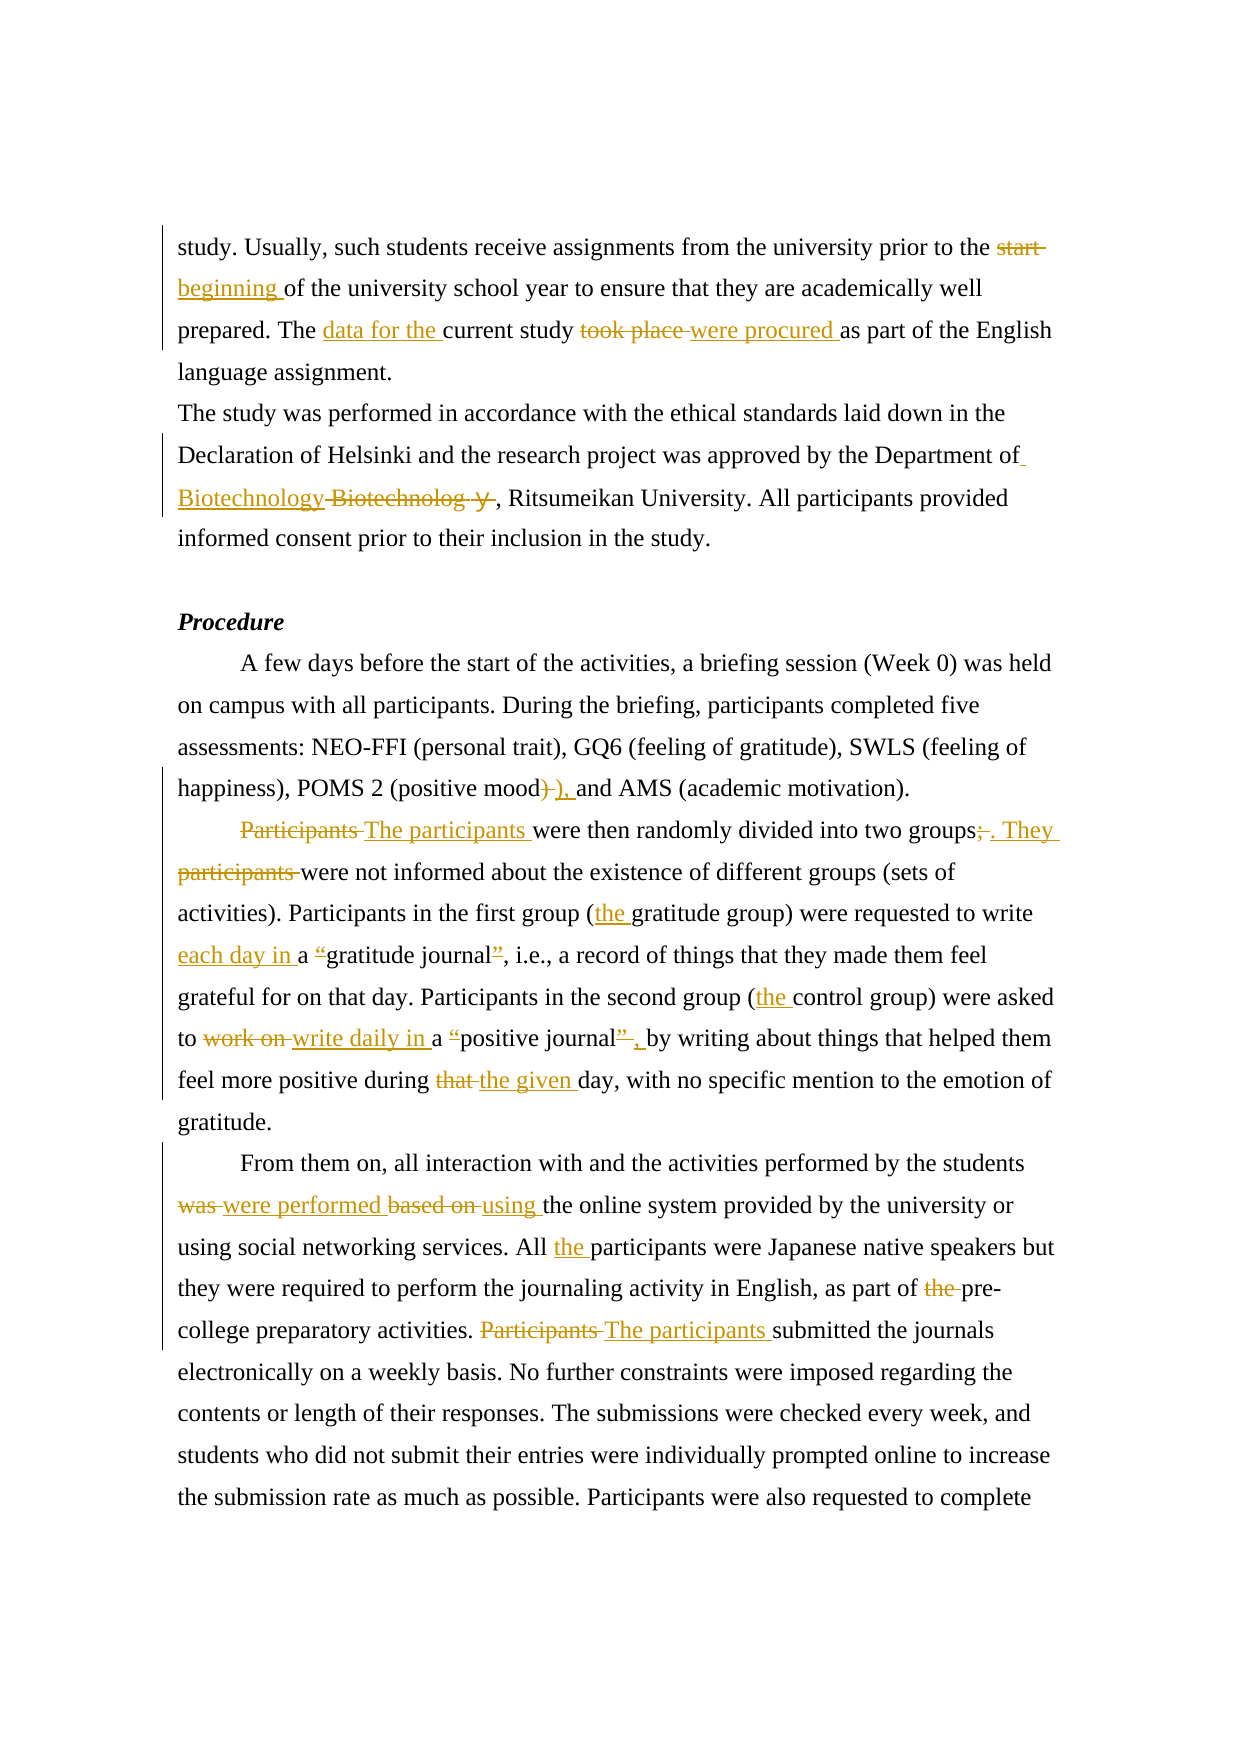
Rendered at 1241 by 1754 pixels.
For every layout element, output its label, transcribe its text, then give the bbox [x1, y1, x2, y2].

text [177, 1142, 1063, 1517]
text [177, 225, 1063, 392]
text Procedure [177, 600, 1063, 642]
text were then randomly divided into two groupswere not informed about the existence of different groups (sets of activities). Participants in the first group (gratitude group) were requested to write a gratitude journal, i.e., a record of things that they made them feel grateful for on that day. Participants in the second group (control group) were asked to a positive journalby writing about things that helped them feel more positive during day, with no specific mention to the emotion of gratitude. [177, 808, 1063, 1142]
text A few days before the start of the activities, a briefing session (Week 0) was held on campus with all participants. During the briefing, participants completed five assessments: NEO-FFI (personal trait), GQ6 (feeling of gratitude), SWLS (feeling of happiness), POMS 2 (positive moodand AMS (academic motivation). [177, 642, 1063, 808]
text The study was performed in accordance with the ethical standards laid down in the Declaration of Helsinki and the research project was approved by the Department of, Ritsumeikan University. All participants provided informed consent prior to their inclusion in the study. [177, 392, 1063, 558]
